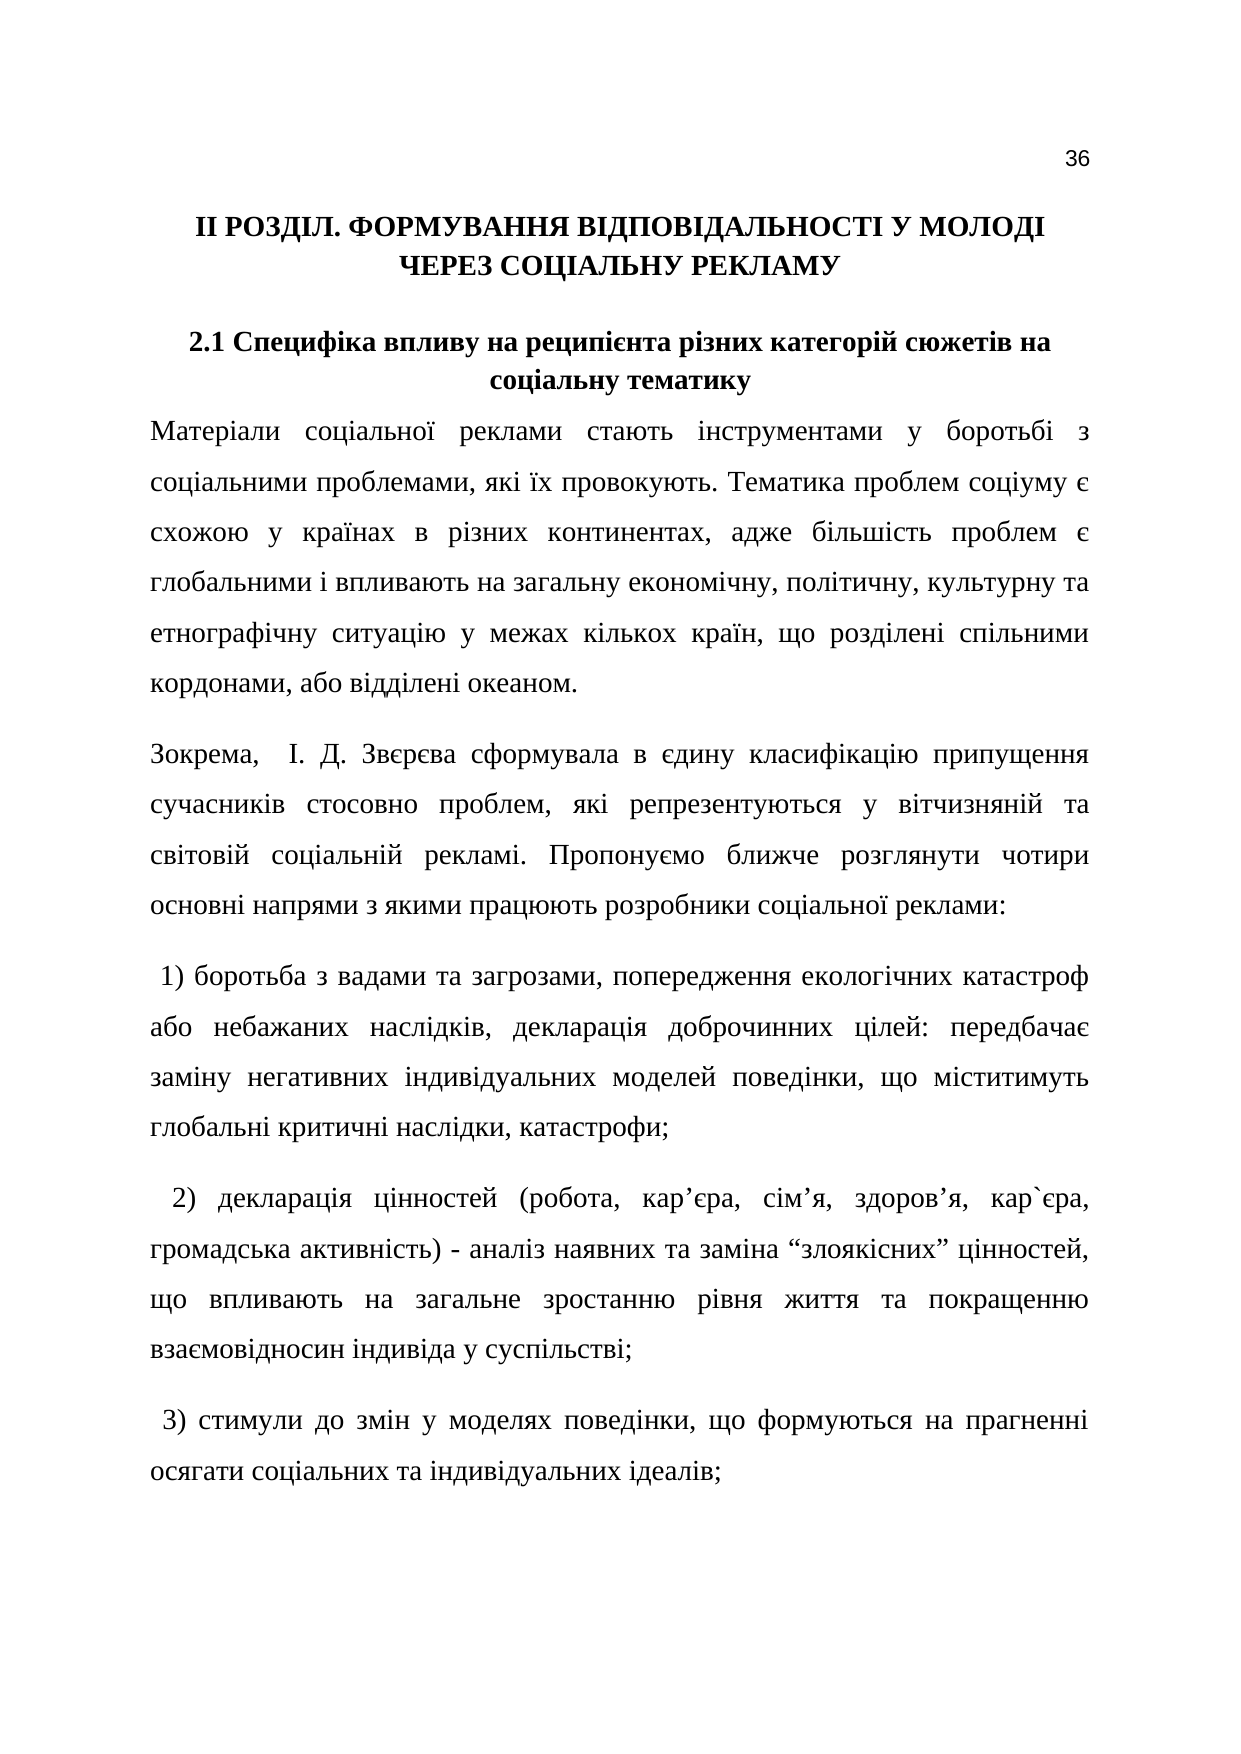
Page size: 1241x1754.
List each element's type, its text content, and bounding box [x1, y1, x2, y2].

subtitle ІІ РОЗДІЛ. ФОРМУВАННЯ ВІДПОВІДАЛЬНОСТІ У МОЛОДІ ЧЕРЕЗ СОЦІАЛЬНУ РЕКЛАМУ [150, 209, 1090, 281]
subtitle 2.1 Специфіка впливу на реципієнта різних категорій сюжетів на соціальну тематику [150, 324, 1090, 396]
text Матеріали соціальної реклами стають інструментами у боротьбі з соціальними проблемами, які їх провокують. Тематика проблем соціуму є схожою у країнах в різних континентах, адже більшість проблем є глобальними і впливають на загальну економічну, політичну, культурну та етнографічну ситуацію у межах кількох країн, що розділені спільними кордонами, або відділені океаном. [150, 413, 1090, 699]
text 3) стимули до змін у моделях поведінки, що формуються на прагненні осягати соціальних та індивідуальних ідеалів; [150, 1402, 1090, 1486]
text 2) декларація цінностей (робота, кар’єра, сім’я, здоров’я, кар`єра, громадська активність) - аналіз наявних та заміна “злоякісних” цінностей, що впливають на загальне зростанню рівня життя та покращенню взаємовідносин індивіда у суспільстві; [150, 1180, 1090, 1365]
text Зокрема, І. Д. Звєрєва сформувала в єдину класифікацію припущення сучасників стосовно проблем, які репрезентуються у вітчизняній та світовій соціальній рекламі. Пропонуємо ближче розглянути чотири основні напрями з якими працюють розробники соціальної реклами: [150, 736, 1090, 921]
text 1) боротьба з вадами та загрозами, попередження екологічних катастроф або небажаних наслідків, декларація доброчинних цілей: передбачає заміну негативних індивідуальних моделей поведінки, що міститимуть глобальні критичні наслідки, катастрофи; [150, 958, 1090, 1143]
